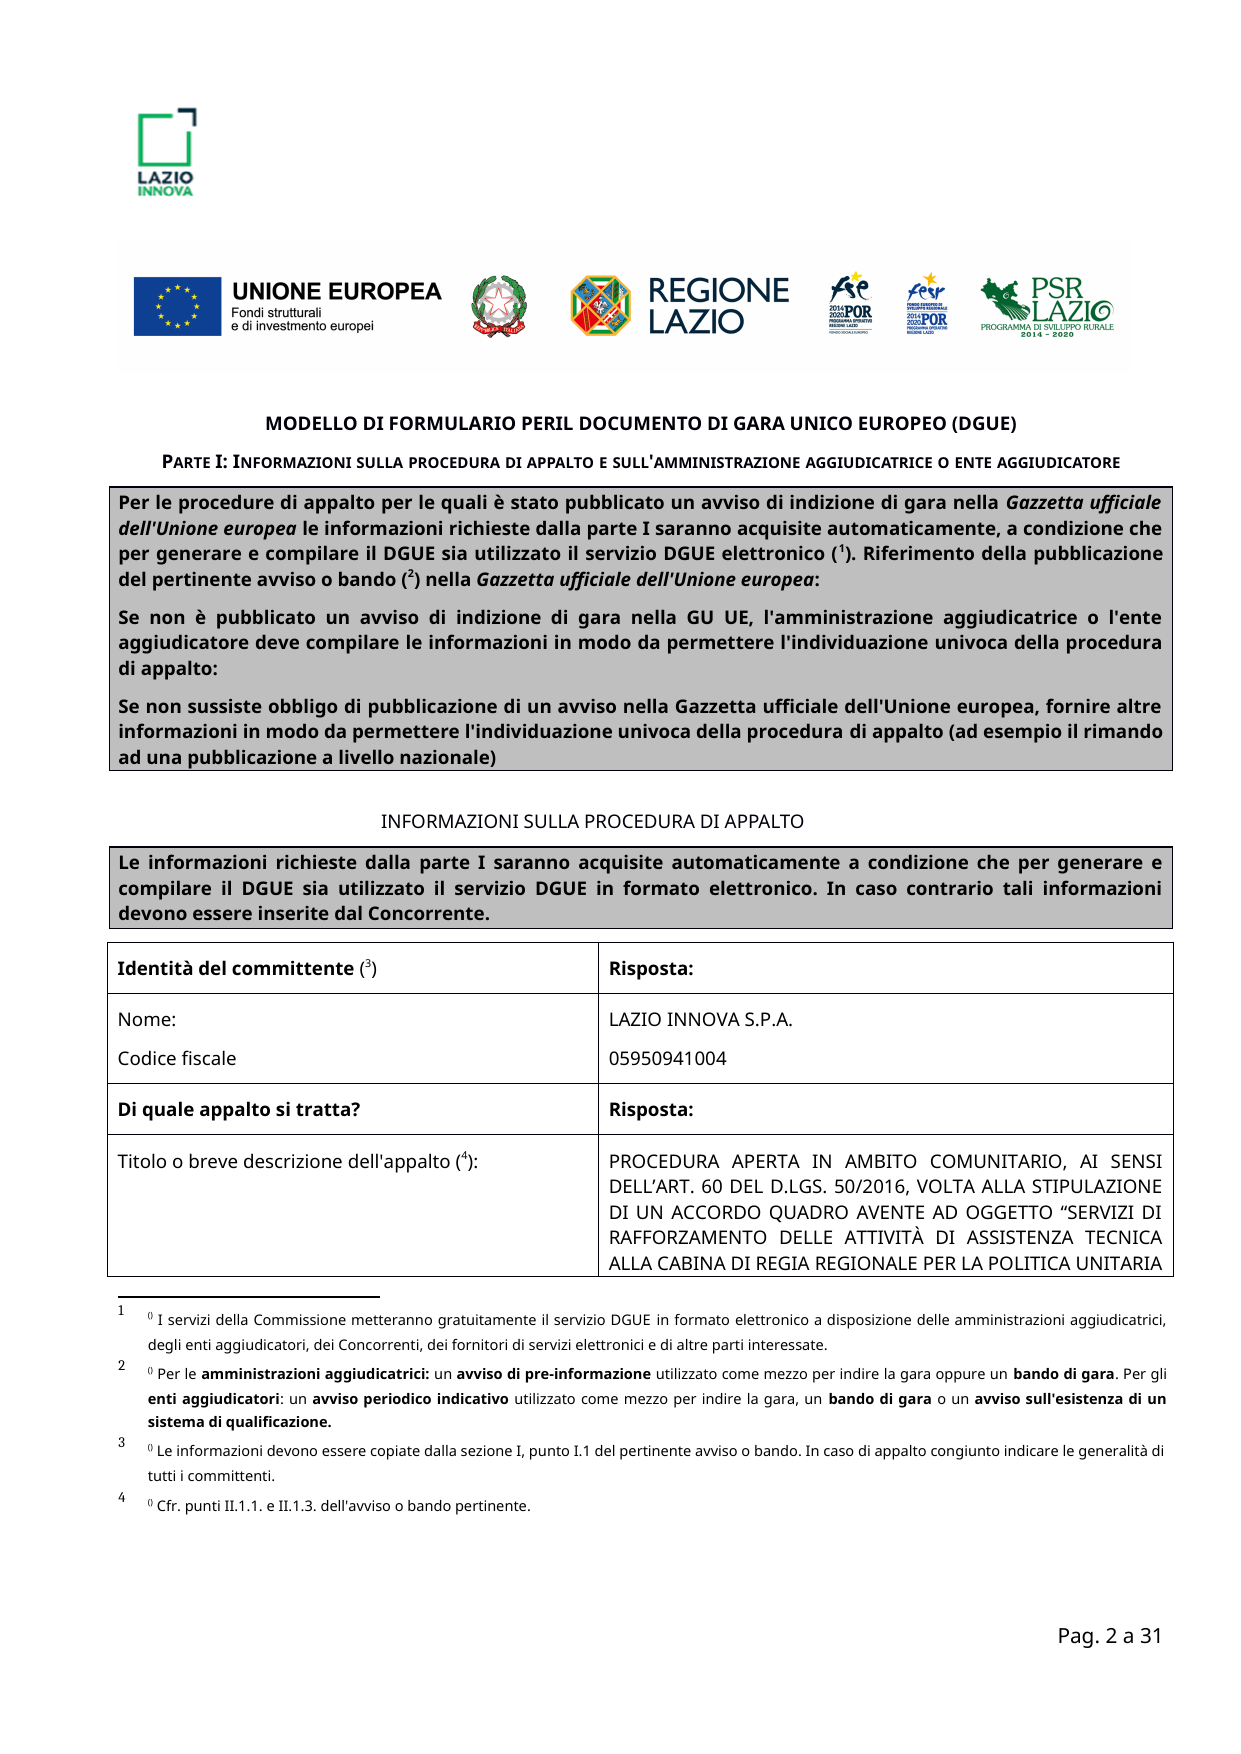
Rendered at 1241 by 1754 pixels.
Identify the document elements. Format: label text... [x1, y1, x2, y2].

table_cell Nome: Codice fiscale [108, 994, 598, 1083]
text Parte I: Informazioni sulla procedura di appalto e sull'amministrazione aggiudicatrice o ente aggiudicatore [118, 448, 1163, 474]
table_cell Di quale appalto si tratta? [108, 1084, 598, 1134]
title Informazioni sulla procedura di appalto [118, 808, 1163, 834]
text Se non è pubblicato un avviso di indizione di gara nella GU UE, l'amministrazione aggiudicatrice o l'ente aggiudicatore deve compilare le informazioni in modo da permettere l'individuazione univoca della procedura di appalto: [110, 601, 1172, 681]
table_cell Risposta: [599, 1084, 1173, 1134]
text Per le procedure di appalto per le quali è stato pubblicato un avviso di indizione di gara nella Gazzetta ufficiale dell'Unione europea le informazioni richieste dalla parte I saranno acquisite automaticamente, a condizione che per generare e compilare il DGUE sia utilizzato il servizio DGUE elettronico (). Riferimento della pubblicazione del pertinente avviso o bando () nella Gazzetta ufficiale dell'Unione europea: [110, 488, 1172, 592]
text Se non sussiste obbligo di pubblicazione di un avviso nella Gazzetta ufficiale dell'Unione europea, fornire altre informazioni in modo da permettere l'individuazione univoca della procedura di appalto (ad esempio il rimando ad una pubblicazione a livello nazionale) [110, 690, 1172, 770]
table_header Identità del committente () [108, 943, 598, 993]
table_cell LAZIO INNOVA S.P.A. 05950941004 [599, 994, 1173, 1083]
picture [88, 73, 244, 237]
text Le informazioni richieste dalla parte I saranno acquisite automaticamente a condizione che per generare e compilare il DGUE sia utilizzato il servizio DGUE in formato elettronico. In caso contrario tali informazioni devono essere inserite dal Concorrente. [110, 848, 1172, 928]
text Modello di formulario peril documento di gara unico europeo (DGUE) [118, 410, 1163, 436]
table_cell Titolo o breve descrizione dell'appalto (): [108, 1135, 598, 1276]
picture [118, 240, 1133, 373]
table_header Risposta: [599, 943, 1173, 993]
